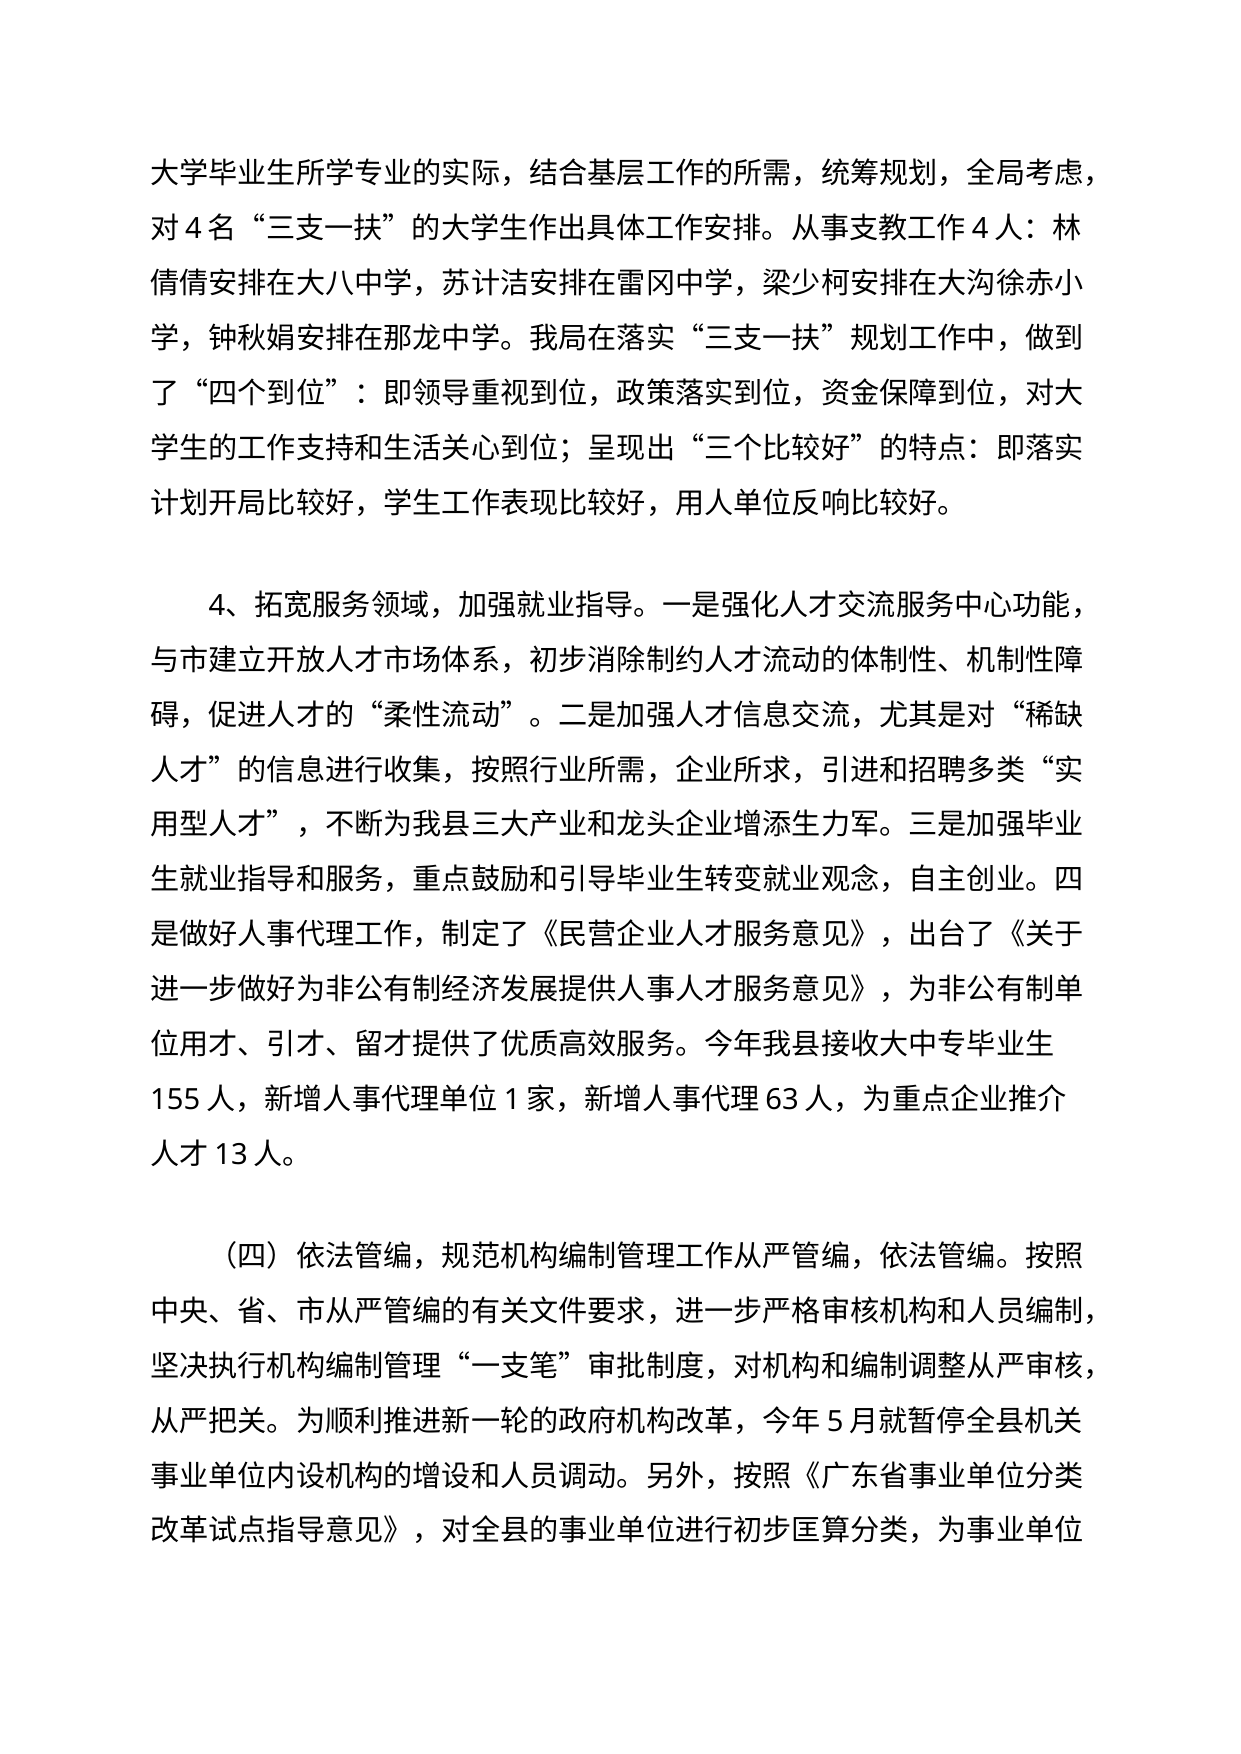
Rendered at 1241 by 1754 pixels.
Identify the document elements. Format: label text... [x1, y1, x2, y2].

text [150, 1232, 1090, 1549]
text 4、拓宽服务领域，加强就业指导。一是强化人才交流服务中心功能，与市建立开放人才市场体系，初步消除制约人才流动的体制性、机制性障碍，促进人才的“柔性流动”。二是加强人才信息交流，尤其是对“稀缺人才”的信息进行收集，按照行业所需，企业所求，引进和招聘多类“实用型人才”，不断为我县三大产业和龙头企业增添生力军。三是加强毕业生就业指导和服务，重点鼓励和引导毕业生转变就业观念，自主创业。四是做好人事代理工作，制定了《民营企业人才服务意见》，出台了《关于进一步做好为非公有制经济发展提供人事人才服务意见》，为非公有制单位用才、引才、留才提供了优质高效服务。今年我县接收大中专毕业生155人，新增人事代理单位1家，新增人事代理63人，为重点企业推介人才13人。 [150, 581, 1090, 1173]
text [150, 150, 1090, 522]
